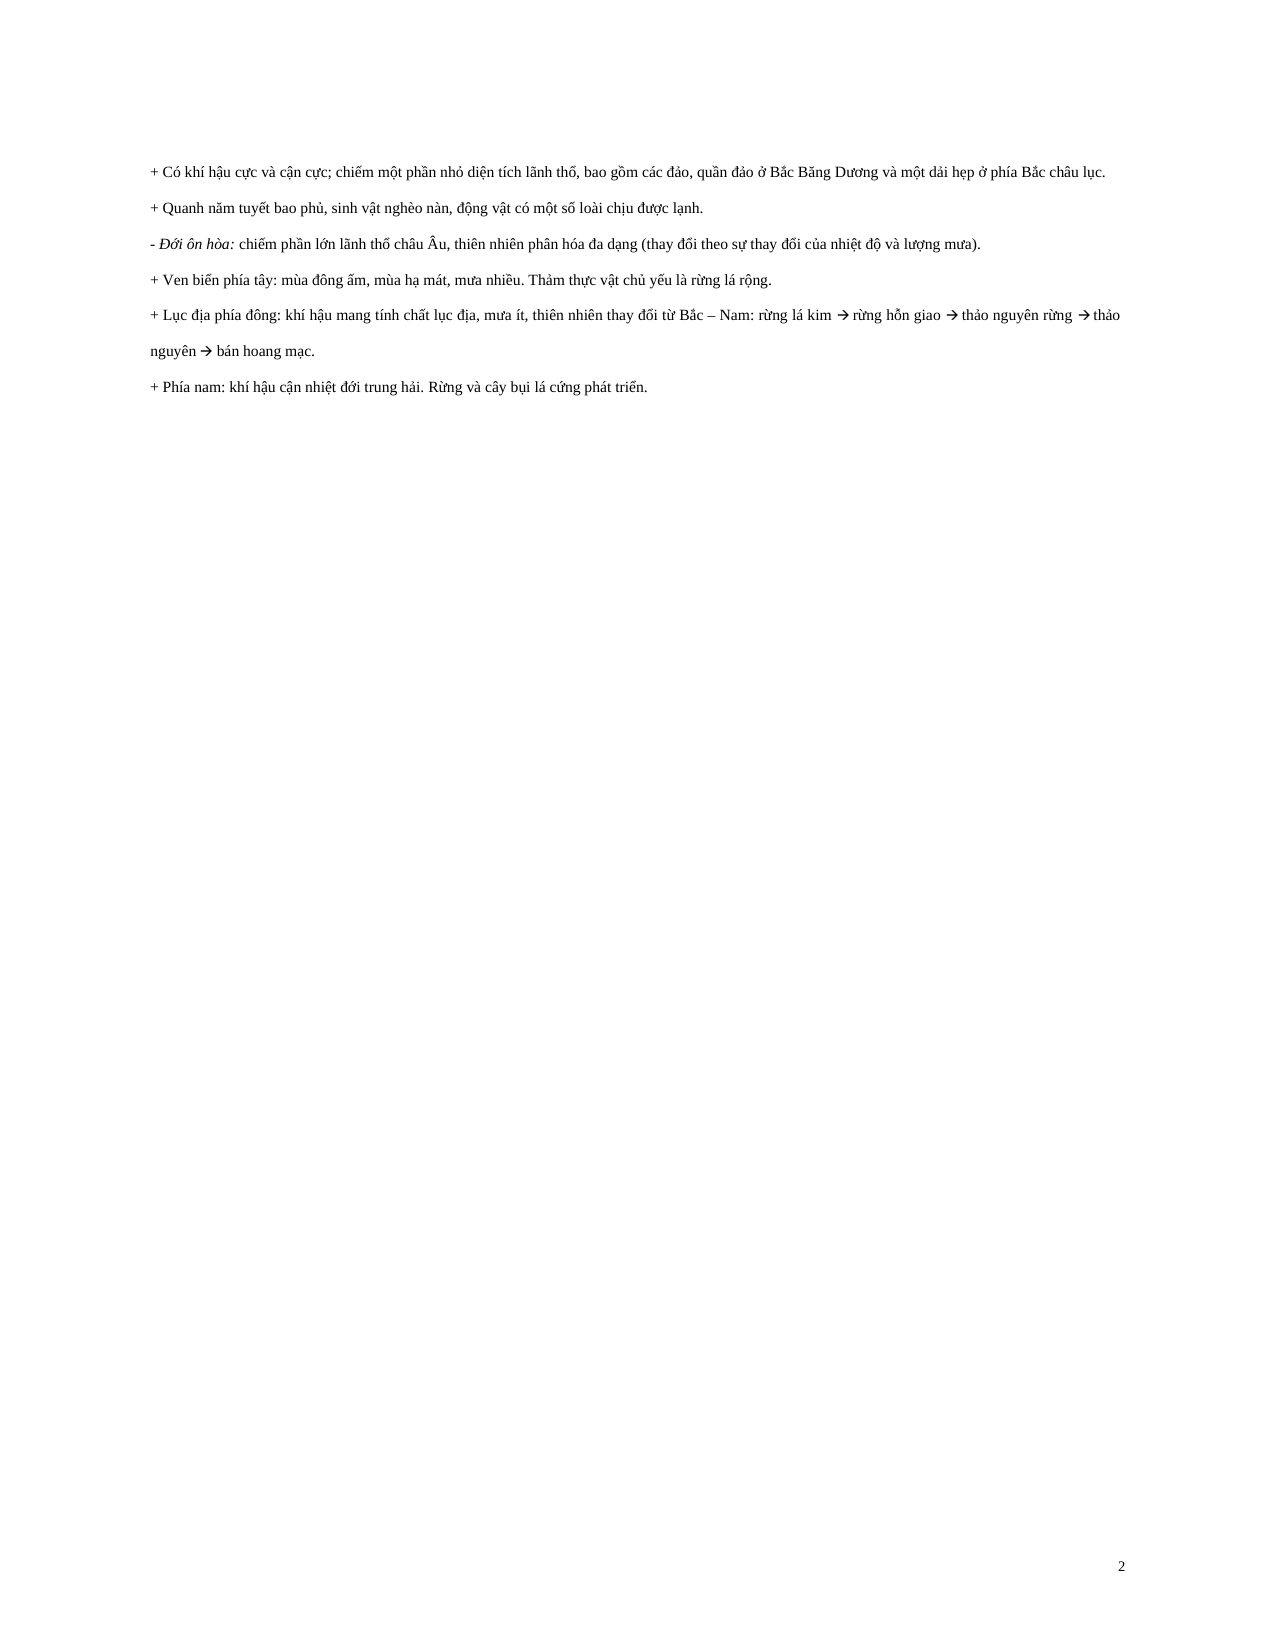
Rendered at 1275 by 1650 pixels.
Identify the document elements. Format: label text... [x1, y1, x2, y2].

text + Quanh năm tuyết bao phủ, sinh vật nghèo nàn, động vật có một số loài chịu được lạnh. [150, 186, 1125, 217]
text + Có khí hậu cực và cận cực; chiếm một phần nhỏ diện tích lãnh thổ, bao gồm các đảo, quần đảo ở Bắc Băng Dương và một dải hẹp ở phía Bắc châu lục. [150, 150, 1125, 181]
text - Đới ôn hòa: chiếm phần lớn lãnh thổ châu Âu, thiên nhiên phân hóa đa dạng (thay đổi theo sự thay đổi của nhiệt độ và lượng mưa). [150, 221, 1125, 253]
text + Phía nam: khí hậu cận nhiệt đới trung hải. Rừng và cây bụi lá cứng phát triển. [150, 364, 1125, 396]
text + Ven biển phía tây: mùa đông ấm, mùa hạ mát, mưa nhiều. Thảm thực vật chủ yếu là rừng lá rộng. [150, 257, 1125, 288]
text + Lục địa phía đông: khí hậu mang tính chất lục địa, mưa ít, thiên nhiên thay đổi từ Bắc – Nam: rừng lá kim 🡪 rừng hỗn giao 🡪 thảo nguyên rừng 🡪 thảo nguyên 🡪 bán hoang mạc. [150, 293, 1125, 360]
